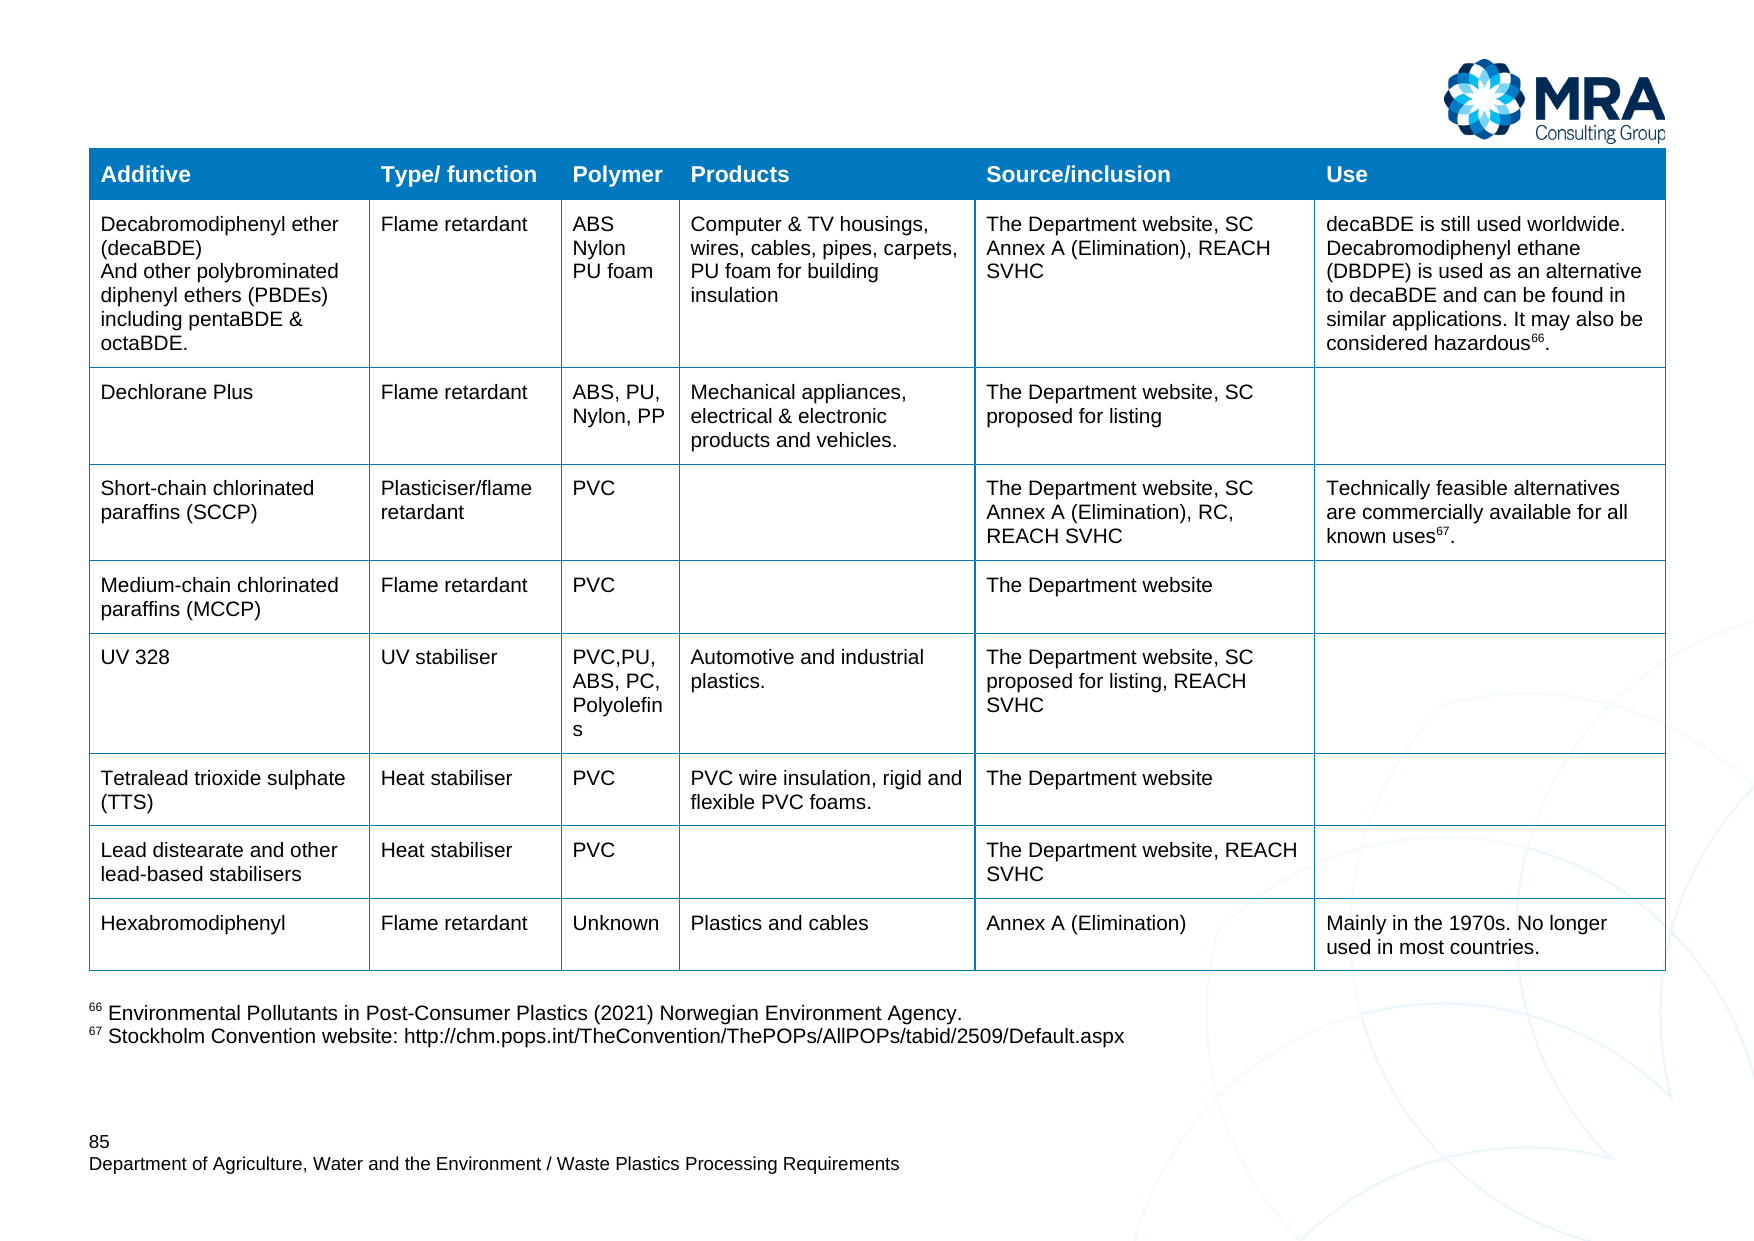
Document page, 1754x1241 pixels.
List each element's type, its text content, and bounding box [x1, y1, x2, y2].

table_cell Dechlorane Plus [90, 368, 369, 463]
table_cell PVC [562, 561, 679, 632]
table_header Products [680, 149, 974, 199]
table_cell Lead distearate and other lead-based stabilisers [90, 826, 369, 898]
table_cell Short-chain chlorinated paraffins (SCCP) [90, 465, 369, 560]
table_header Additive [90, 149, 369, 199]
table_cell [1315, 561, 1665, 632]
table_cell [680, 826, 974, 898]
table_cell Mainly in the 1970s. No longer used in most countries. [1315, 899, 1665, 970]
table_cell UV 328 [90, 634, 369, 753]
table_cell [1315, 634, 1665, 753]
table_cell Automotive and industrial plastics. [680, 634, 974, 753]
table_cell Plastics and cables [680, 899, 974, 970]
table_cell PVC [562, 754, 679, 825]
table_cell UV stabiliser [370, 634, 561, 753]
table_cell [680, 561, 974, 632]
table_header Use [1315, 149, 1665, 199]
table_cell Heat stabiliser [370, 826, 561, 898]
table_cell Unknown [562, 899, 679, 970]
table_cell PVC [562, 465, 679, 560]
table_cell Flame retardant [370, 899, 561, 970]
table_cell The Department website [976, 754, 1314, 825]
table_header Type/ function [370, 149, 561, 199]
table_cell Computer & TV housings, wires, cables, pipes, carpets, PU foam for building insulation [680, 200, 974, 367]
table_cell Tetralead trioxide sulphate (TTS) [90, 754, 369, 825]
table_cell The Department website, SC Annex A (Elimination), RC, REACH SVHC [976, 465, 1314, 560]
table_cell PVC wire insulation, rigid and flexible PVC foams. [680, 754, 974, 825]
table_cell Mechanical appliances, electrical & electronic products and vehicles. [680, 368, 974, 463]
table_cell ABS Nylon PU foam [562, 200, 679, 367]
table_cell decaBDE is still used worldwide. Decabromodiphenyl ethane (DBDPE) is used as an alternative to decaBDE and can be found in similar applications. It may also be considered hazardous. [1315, 200, 1665, 367]
table_cell The Department website, SC proposed for listing, REACH SVHC [976, 634, 1314, 753]
table_cell PVC,PU, ABS, PC, Polyolefins [562, 634, 679, 753]
table_cell Plasticiser/flame retardant [370, 465, 561, 560]
table_cell The Department website, SC proposed for listing [976, 368, 1314, 463]
picture [1443, 59, 1666, 144]
table_cell Flame retardant [370, 200, 561, 367]
table_cell ABS, PU, Nylon, PP [562, 368, 679, 463]
picture [1133, 620, 1754, 1241]
table_cell Decabromodiphenyl ether (decaBDE) And other polybrominated diphenyl ethers (PBDEs) including pentaBDE & octaBDE. [90, 200, 369, 367]
table_cell [1315, 826, 1665, 898]
table_cell The Department website, SC Annex A (Elimination), REACH SVHC [976, 200, 1314, 367]
table_cell [1315, 368, 1665, 463]
table_cell The Department website [976, 561, 1314, 632]
table_cell Heat stabiliser [370, 754, 561, 825]
table_header Source/inclusion [976, 149, 1314, 199]
table_cell Flame retardant [370, 561, 561, 632]
table_cell PVC [562, 826, 679, 898]
table_header Polymer [562, 149, 679, 199]
table_cell Medium-chain chlorinated paraffins (MCCP) [90, 561, 369, 632]
table_cell [680, 465, 974, 560]
table_cell Hexabromodiphenyl [90, 899, 369, 970]
table_cell Technically feasible alternatives are commercially available for all known uses. [1315, 465, 1665, 560]
table_cell [1315, 754, 1665, 825]
table_cell Annex A (Elimination) [976, 899, 1314, 970]
table_cell Flame retardant [370, 368, 561, 463]
table_cell The Department website, REACH SVHC [976, 826, 1314, 898]
